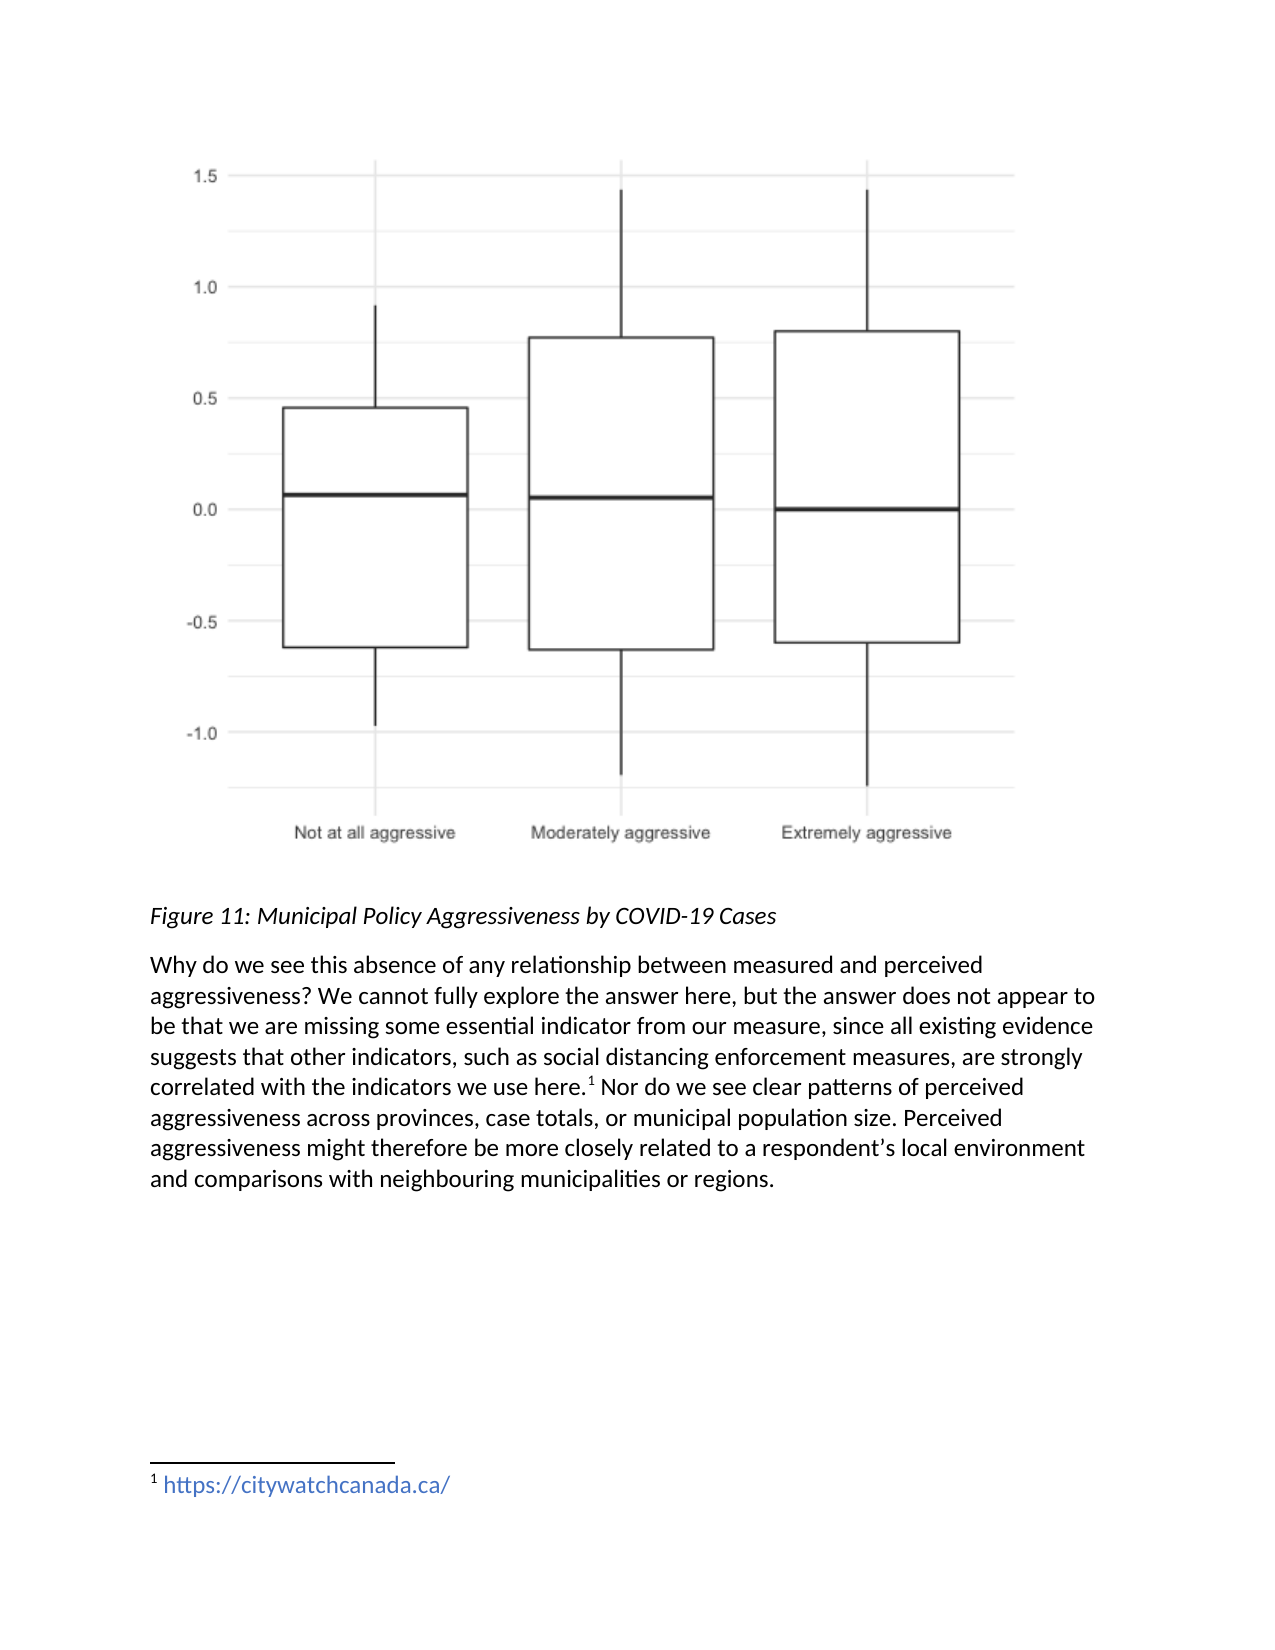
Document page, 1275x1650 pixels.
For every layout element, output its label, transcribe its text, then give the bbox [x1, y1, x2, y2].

picture [150, 150, 1025, 880]
text Figure 11: Municipal Policy Aggressiveness by COVID-19 Cases [150, 900, 1125, 931]
text Why do we see this absence of any relationship between measured and perceived aggressiveness? We cannot fully explore the answer here, but the answer does not appear to be that we are missing some essential indicator from our measure, since all existing evidence suggests that other indicators, such as social distancing enforcement measures, are strongly correlated with the indicators we use here. Nor do we see clear patterns of perceived aggressiveness across provinces, case totals, or municipal population size. Perceived aggressiveness might therefore be more closely related to a respondent’s local environment and comparisons with neighbouring municipalities or regions. [150, 949, 1125, 1193]
